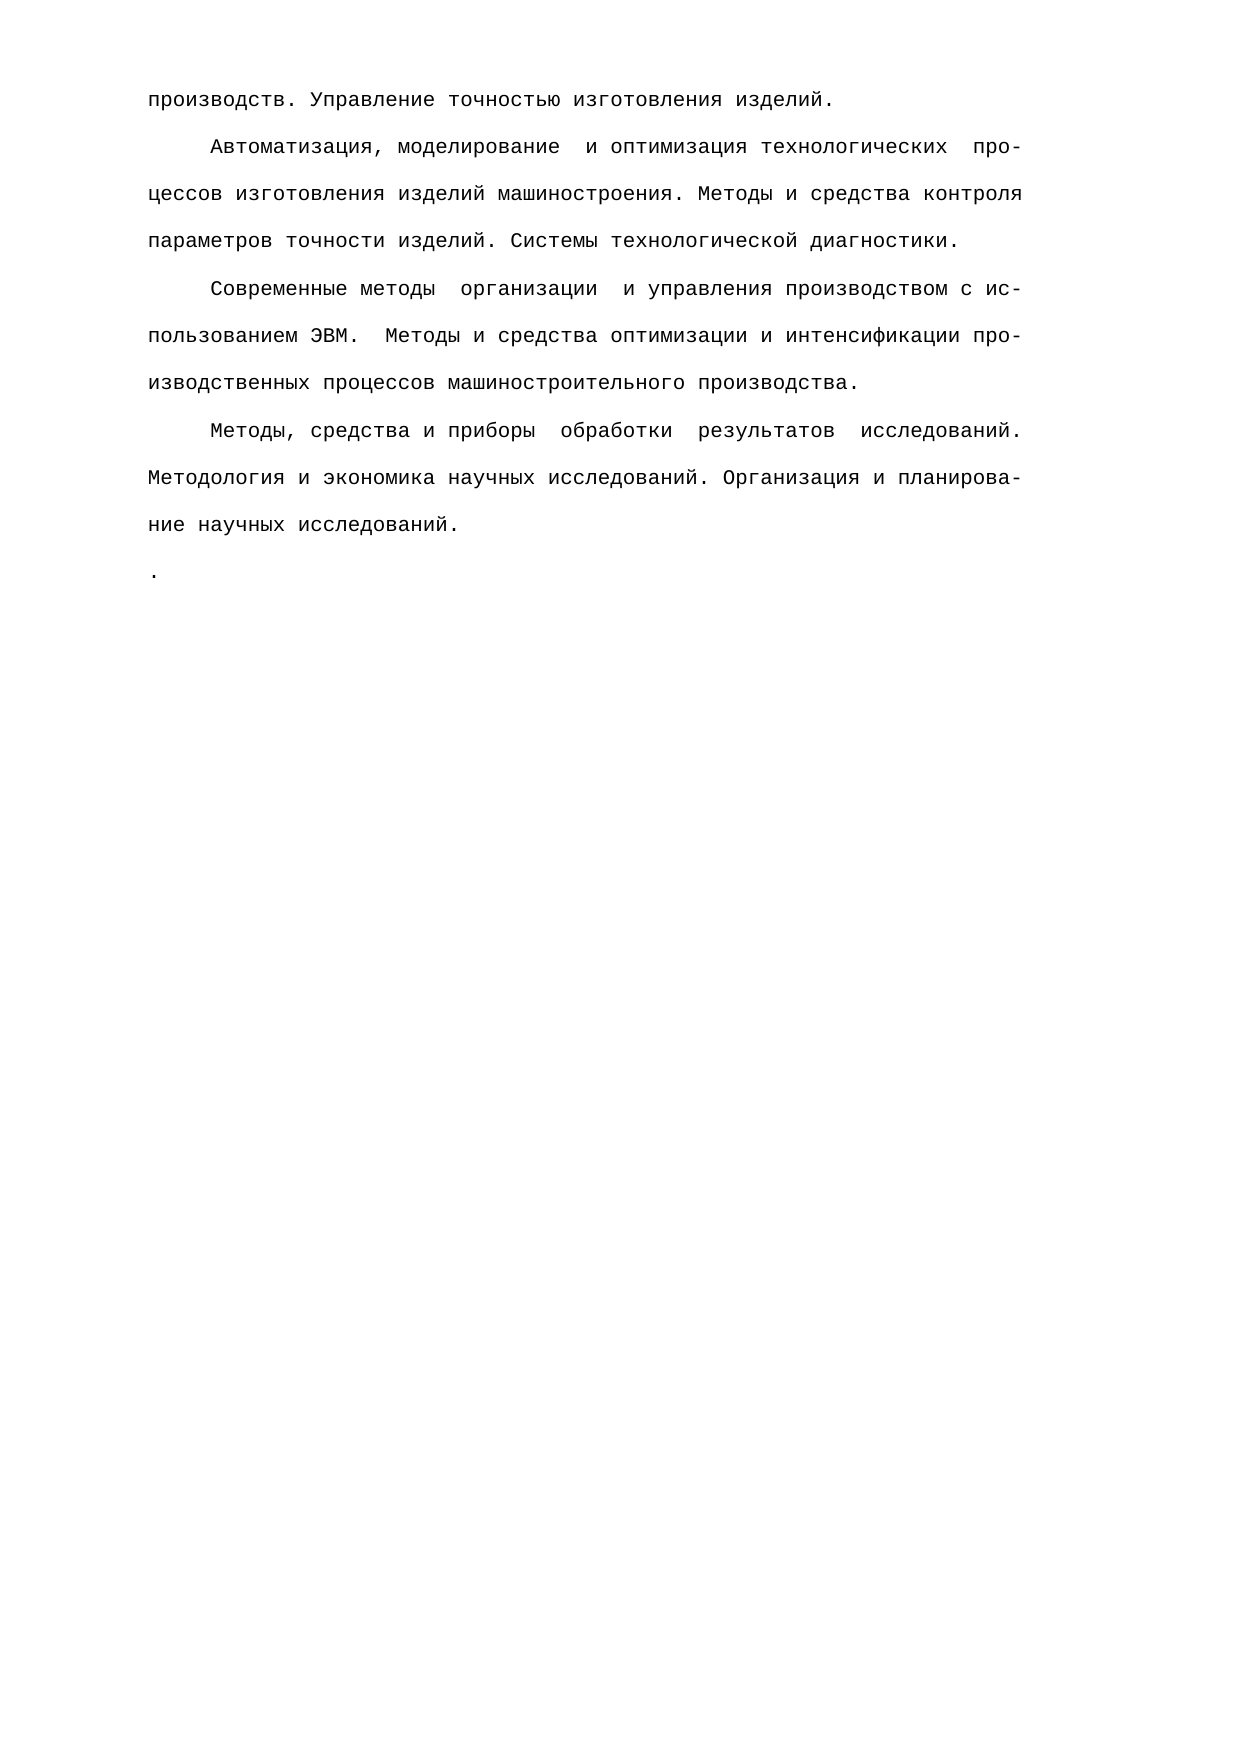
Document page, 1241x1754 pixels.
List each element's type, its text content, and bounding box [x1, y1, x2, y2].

text Методология и экономика научных исследований. Организация и планирова- [148, 467, 1152, 491]
text Автоматизация, моделирование и оптимизация технологических про- [148, 136, 1152, 159]
text параметров точности изделий. Системы технологической диагностики. [148, 231, 1152, 254]
text Методы, средства и приборы обработки результатов исследований. [148, 420, 1152, 443]
text . [148, 562, 1152, 585]
text ние научных исследований. [148, 514, 1152, 538]
text Современные методы организации и управления производством с ис- [148, 278, 1152, 301]
text пользованием ЭВМ. Методы и средства оптимизации и интенсификации про- [148, 325, 1152, 349]
text цессов изготовления изделий машиностроения. Методы и средства контроля [148, 183, 1152, 207]
text производств. Управление точностью изготовления изделий. [148, 89, 1152, 112]
text изводственных процессов машиностроительного производства. [148, 372, 1152, 396]
